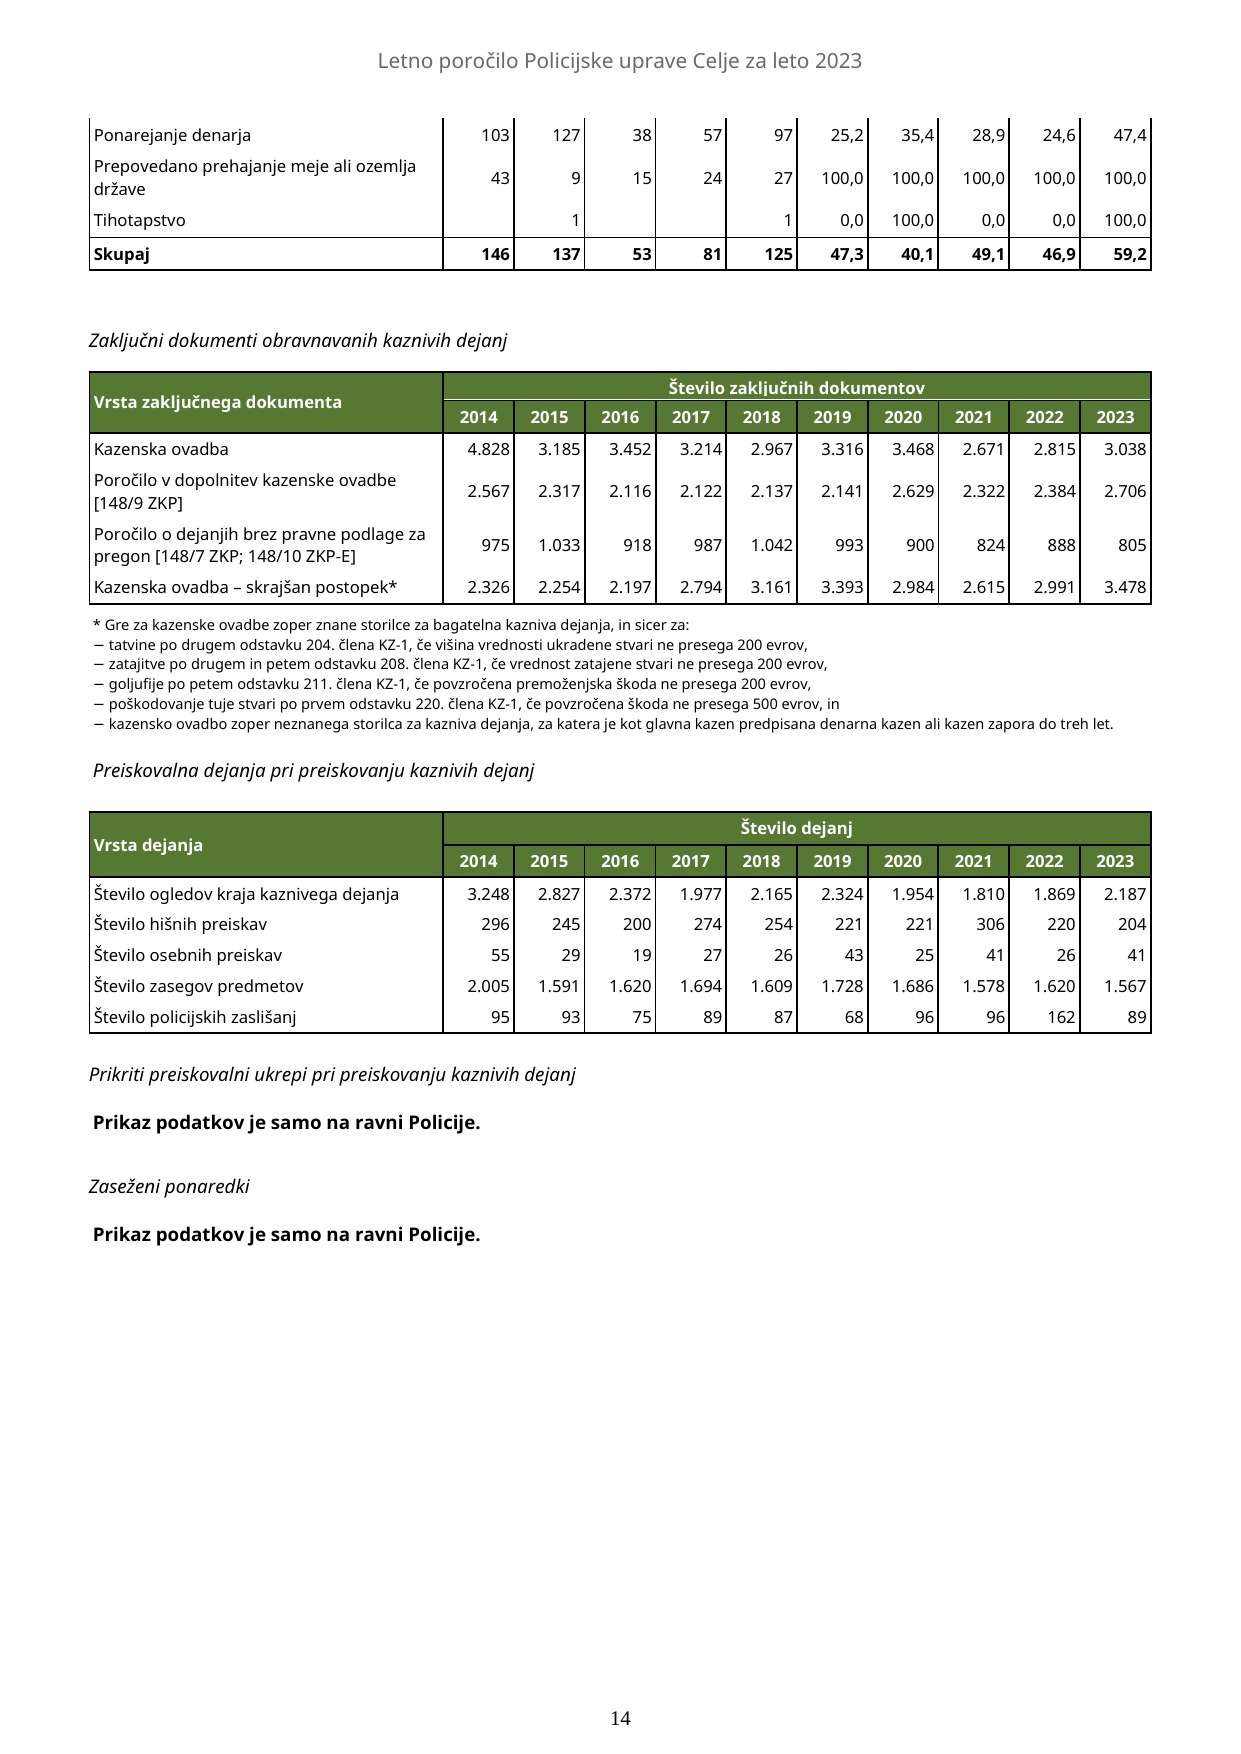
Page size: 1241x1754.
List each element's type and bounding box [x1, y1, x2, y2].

table_header [90, 434, 442, 603]
table_header [939, 238, 1008, 269]
table_header [515, 118, 584, 237]
table_header [1081, 118, 1150, 237]
table_header [656, 878, 725, 1032]
table_header [656, 238, 725, 269]
table_header [939, 434, 1008, 603]
table_header [586, 434, 655, 603]
table_header [90, 238, 442, 269]
table_header [939, 878, 1008, 1032]
table_header [657, 434, 725, 603]
table_header [798, 238, 867, 269]
table_header [89, 605, 1152, 811]
table_header [798, 118, 867, 237]
table_header [444, 238, 513, 269]
table_header [515, 434, 584, 603]
table_header [1010, 118, 1079, 237]
table_header [1081, 238, 1150, 269]
table_header [1010, 238, 1079, 269]
table_header [444, 434, 513, 603]
table_header [869, 434, 938, 603]
table_header [585, 238, 655, 269]
table_header [727, 238, 796, 269]
table_header [585, 878, 655, 1032]
table_header [869, 238, 937, 269]
table_header [89, 1034, 1152, 1259]
table_header [727, 878, 796, 1032]
table_header [90, 878, 442, 1032]
table_header [869, 118, 937, 237]
table_header [798, 878, 867, 1032]
table_header [444, 878, 513, 1032]
table_header [1081, 878, 1150, 1032]
table_header [869, 878, 937, 1032]
table_header [1010, 878, 1079, 1032]
table_header [727, 118, 796, 237]
table_header [727, 434, 796, 603]
table_header [444, 118, 513, 237]
table_header [1081, 434, 1150, 603]
table_header [939, 118, 1008, 237]
table_header [656, 118, 725, 237]
table_header [585, 118, 655, 237]
table_header [90, 118, 442, 237]
table_header [1010, 434, 1079, 603]
table_header [798, 434, 867, 603]
table_header [89, 300, 1152, 371]
table_header [515, 238, 584, 269]
table_header [515, 878, 584, 1032]
